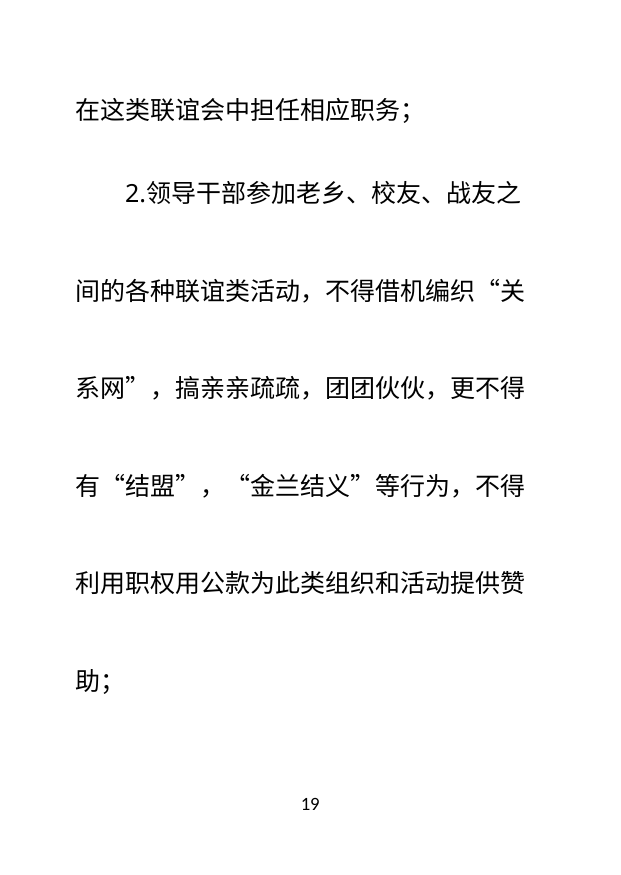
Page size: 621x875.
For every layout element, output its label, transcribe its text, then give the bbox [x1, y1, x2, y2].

text 2.领导干部参加老乡、校友、战友之间的各种联谊类活动，不得借机编织“关系网”，搞亲亲疏疏，团团伙伙，更不得有“结盟”，“金兰结义”等行为，不得利用职权用公款为此类组织和活动提供赞助； [75, 159, 545, 712]
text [75, 76, 545, 141]
